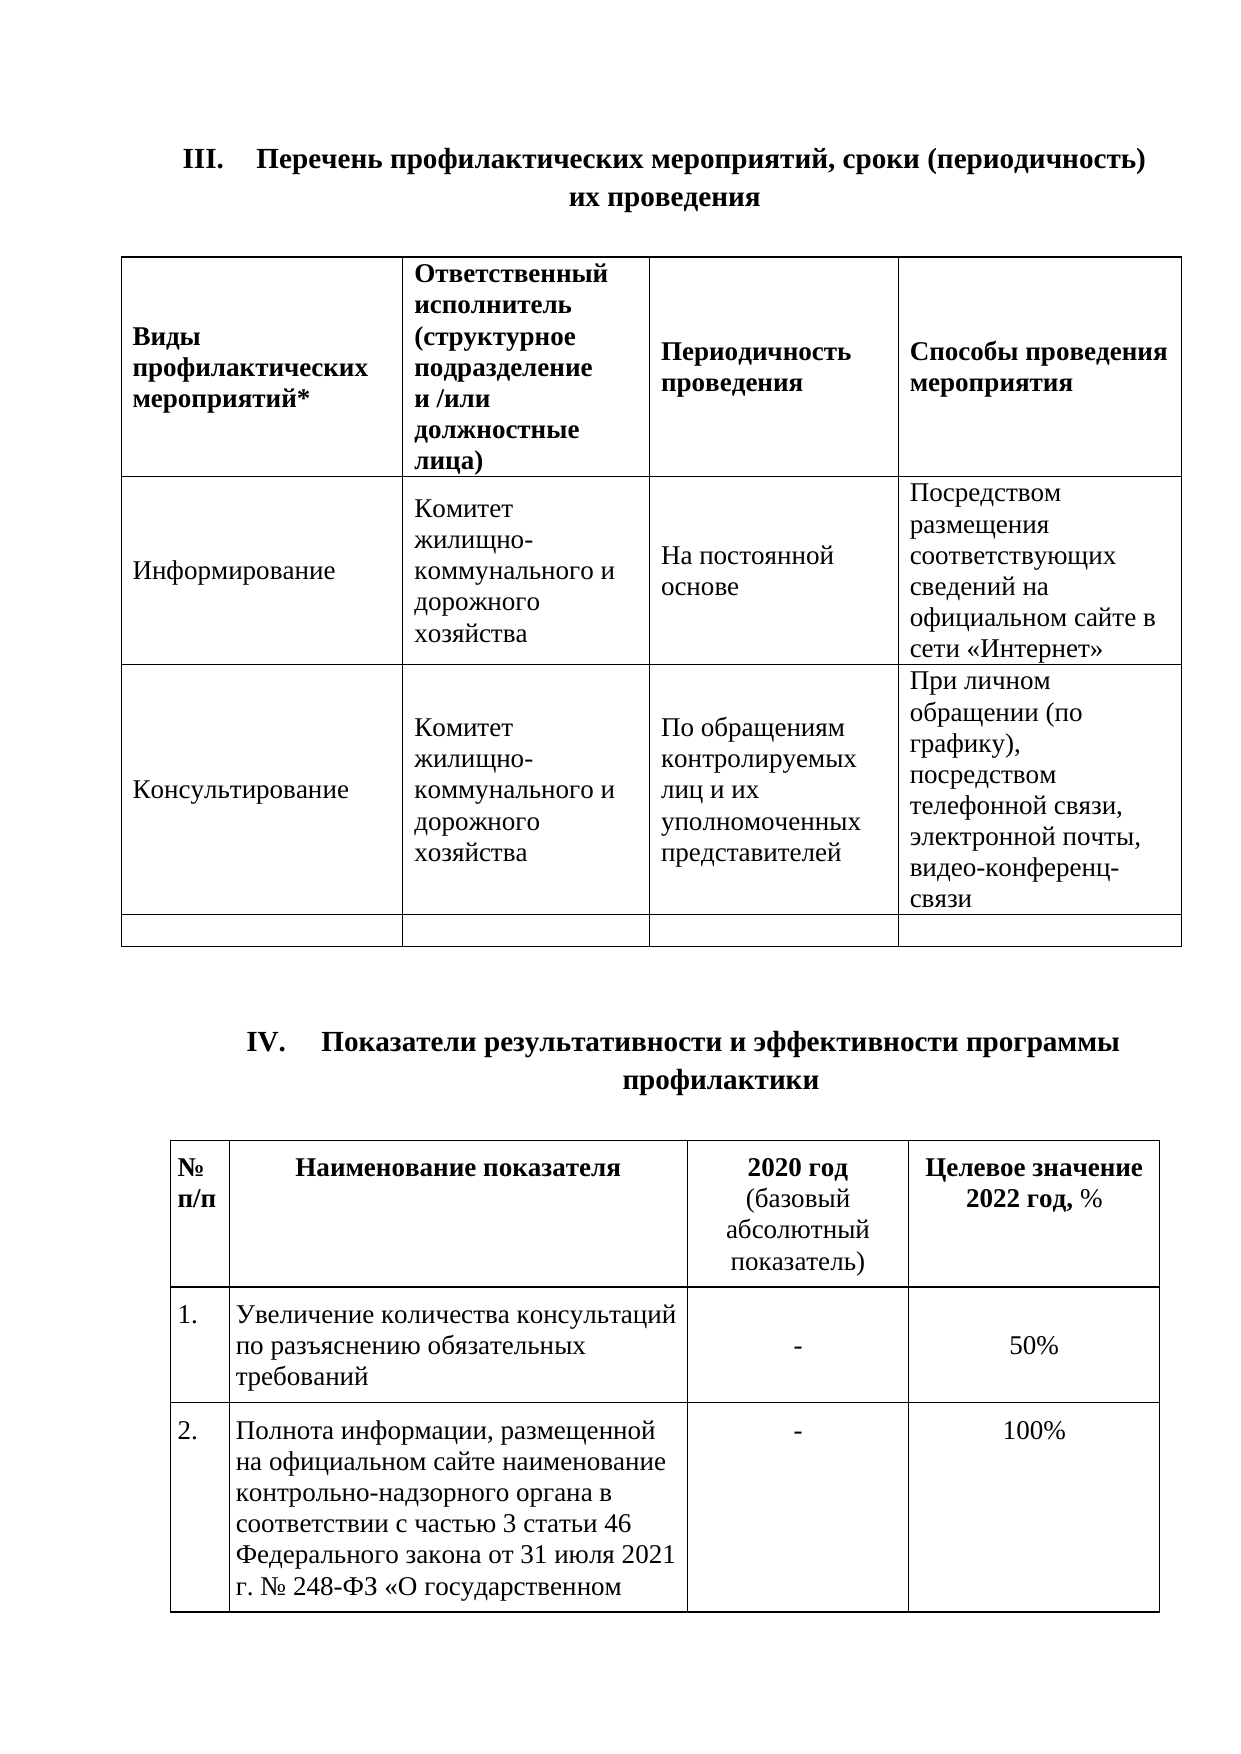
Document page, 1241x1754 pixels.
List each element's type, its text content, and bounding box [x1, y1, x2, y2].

table_cell 2. [171, 1403, 229, 1611]
table_cell 100% [909, 1403, 1159, 1611]
table_cell - [688, 1403, 908, 1611]
table_cell [1170, 915, 1181, 946]
table_cell 50% [909, 1288, 1159, 1402]
table_header Способы проведения мероприятия [899, 258, 1181, 476]
table_cell [403, 915, 414, 946]
table_header Виды профилактических мероприятий* [122, 258, 402, 476]
table_header № п/п [171, 1141, 229, 1286]
table_cell [122, 915, 132, 946]
table_cell [650, 915, 661, 946]
table_cell По обращениям контролируемых лиц и их уполномоченных представителей [650, 665, 898, 914]
table_cell Информирование [122, 477, 402, 663]
table_header Целевое значение 2022 год, % [909, 1141, 1159, 1286]
table_cell [899, 915, 909, 946]
table_header Наименование показателя [230, 1141, 687, 1286]
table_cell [230, 1403, 687, 1611]
table_cell Комитет жилищно-коммунального и дорожного хозяйства [403, 477, 649, 663]
list Перечень профилактических мероприятий, сроки (периодичность) их проведения [177, 141, 1152, 213]
table_cell На постоянной основе [650, 477, 898, 663]
table_header Периодичность проведения [650, 258, 898, 476]
list Показатели результативности и эффективности программы профилактики [215, 1024, 1152, 1096]
table_cell [638, 915, 649, 946]
table_header 2020 год (базовый абсолютный показатель) [688, 1141, 908, 1286]
table_cell Консультирование [122, 665, 402, 914]
table_cell 1. [171, 1288, 229, 1402]
table_cell - [688, 1288, 908, 1402]
table_cell [887, 915, 898, 946]
table_cell Комитет жилищно-коммунального и дорожного хозяйства [403, 665, 649, 914]
table_cell Увеличение количества консультаций по разъяснению обязательных требований [230, 1288, 687, 1402]
table_cell [392, 915, 402, 946]
